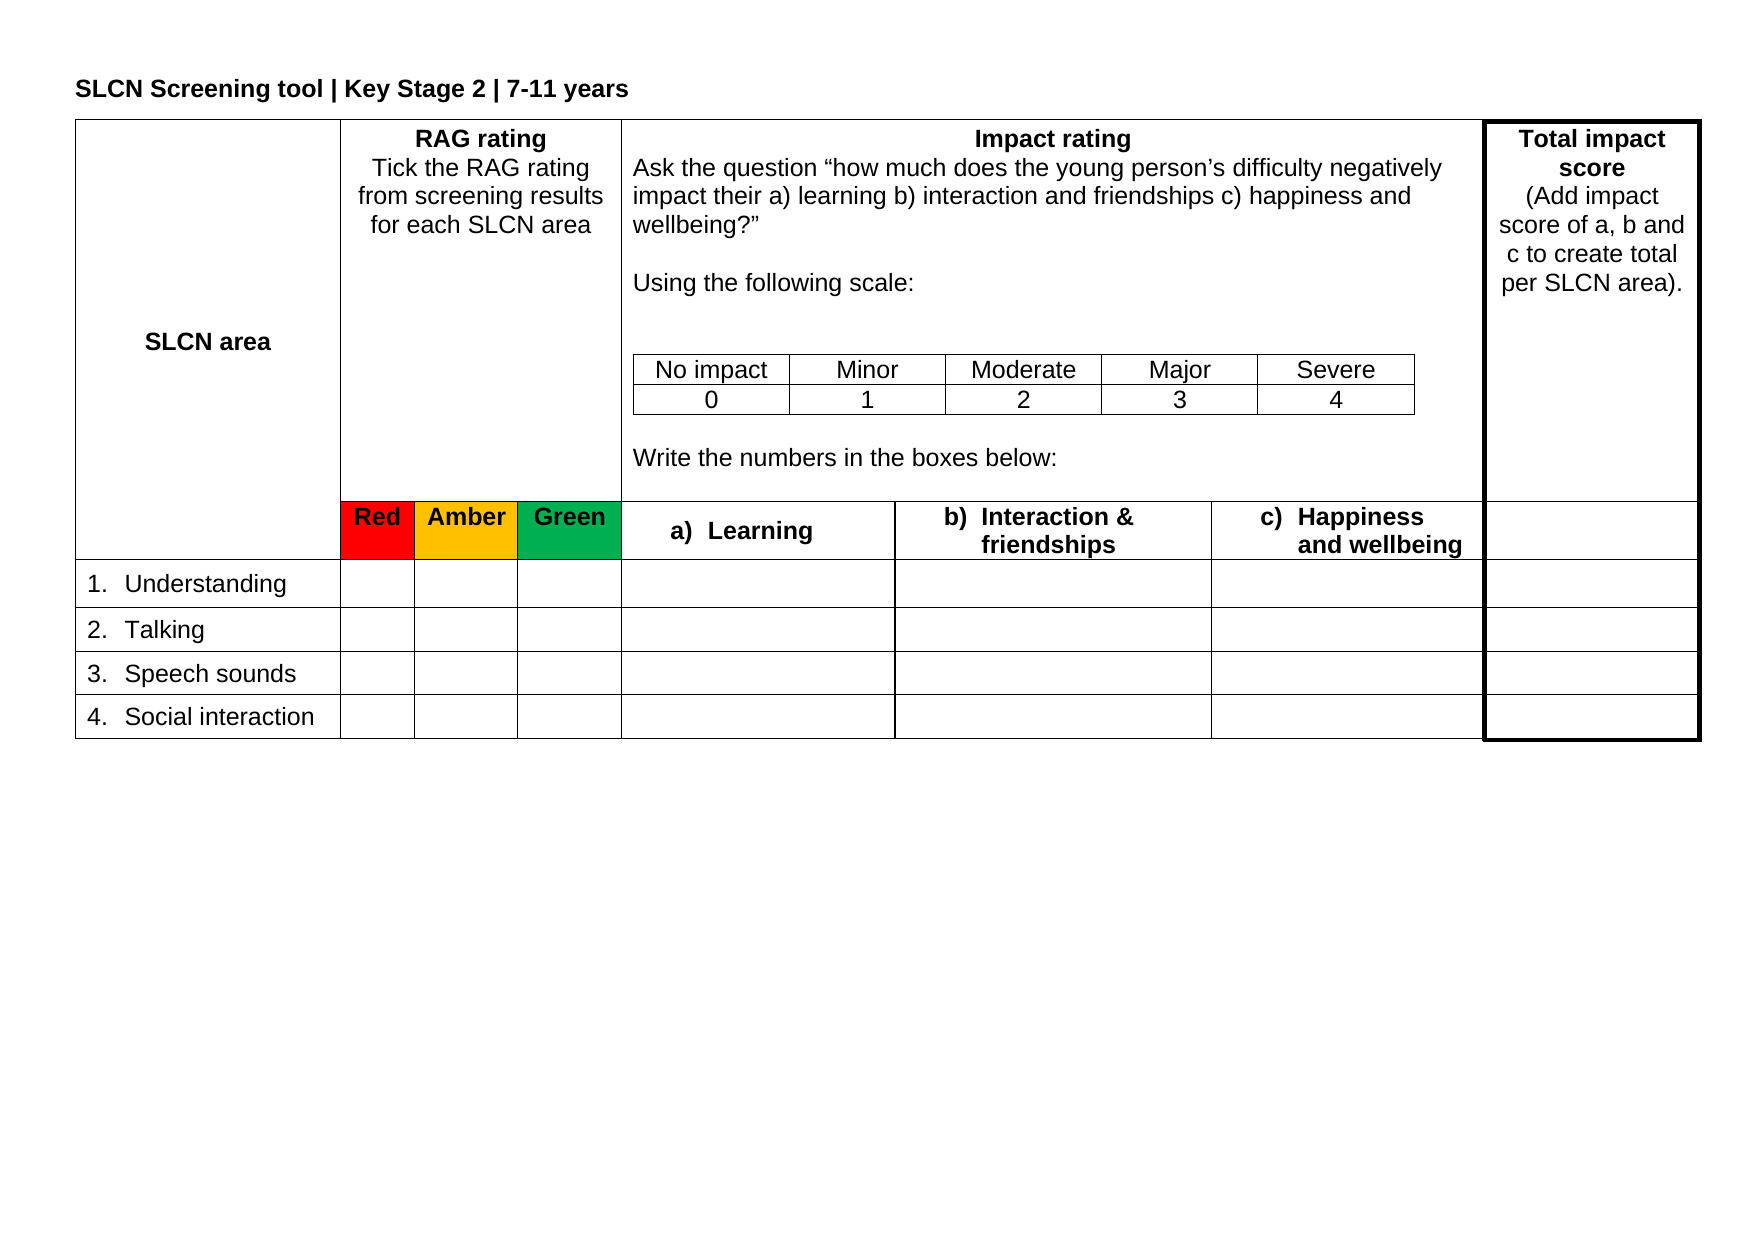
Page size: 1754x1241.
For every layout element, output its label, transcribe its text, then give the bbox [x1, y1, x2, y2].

table_cell [1212, 608, 1482, 651]
table_cell SLCN area [76, 120, 340, 559]
table_cell [518, 652, 621, 694]
table_cell [622, 652, 894, 694]
table_cell Green [518, 502, 621, 559]
table_cell Speech sounds [76, 652, 340, 694]
table_cell Interaction & friendships [896, 502, 1211, 559]
table_cell [896, 652, 1211, 694]
table_cell [341, 560, 414, 607]
table_cell RAG rating Tick the RAG rating from screening results for each SLCN area [341, 120, 621, 501]
table_cell [622, 695, 894, 737]
table_cell [341, 608, 414, 651]
table_cell Talking [76, 608, 340, 651]
table_cell [1487, 695, 1697, 737]
table_cell Total impact score (Add impact score of a, b and c to create total per SLCN area). [1487, 124, 1697, 501]
table_cell Amber [415, 502, 517, 559]
table_cell [341, 652, 414, 694]
table_cell [896, 560, 1211, 607]
table_cell [1212, 695, 1482, 737]
table_cell [415, 695, 517, 737]
table_cell [518, 608, 621, 651]
table_cell [518, 560, 621, 607]
table_cell [1212, 652, 1482, 694]
table_cell [1212, 560, 1482, 607]
table_cell Social interaction [76, 695, 340, 737]
table_cell [896, 608, 1211, 651]
table_cell [896, 695, 1211, 737]
table_cell [415, 560, 517, 607]
table_cell [1487, 608, 1697, 651]
table_cell [415, 608, 517, 651]
table_cell Happiness and wellbeing [1212, 502, 1482, 559]
table_cell Red [341, 502, 414, 559]
table_cell Learning [622, 502, 894, 559]
table_cell [622, 608, 894, 651]
table_cell [415, 652, 517, 694]
table_cell [518, 695, 621, 737]
table_cell Understanding [76, 560, 340, 607]
table_cell [1487, 652, 1697, 694]
table_cell [1487, 502, 1697, 559]
table_cell Impact rating Ask the question “how much does the young person’s difficulty negatively impact their a) learning b) interaction and friendships c) happiness and wellbeing?” Using the following scale: Write the numbers in the boxes below: [622, 120, 1482, 501]
table_cell [622, 560, 894, 607]
table_cell [1487, 560, 1697, 607]
table_cell [341, 695, 414, 737]
